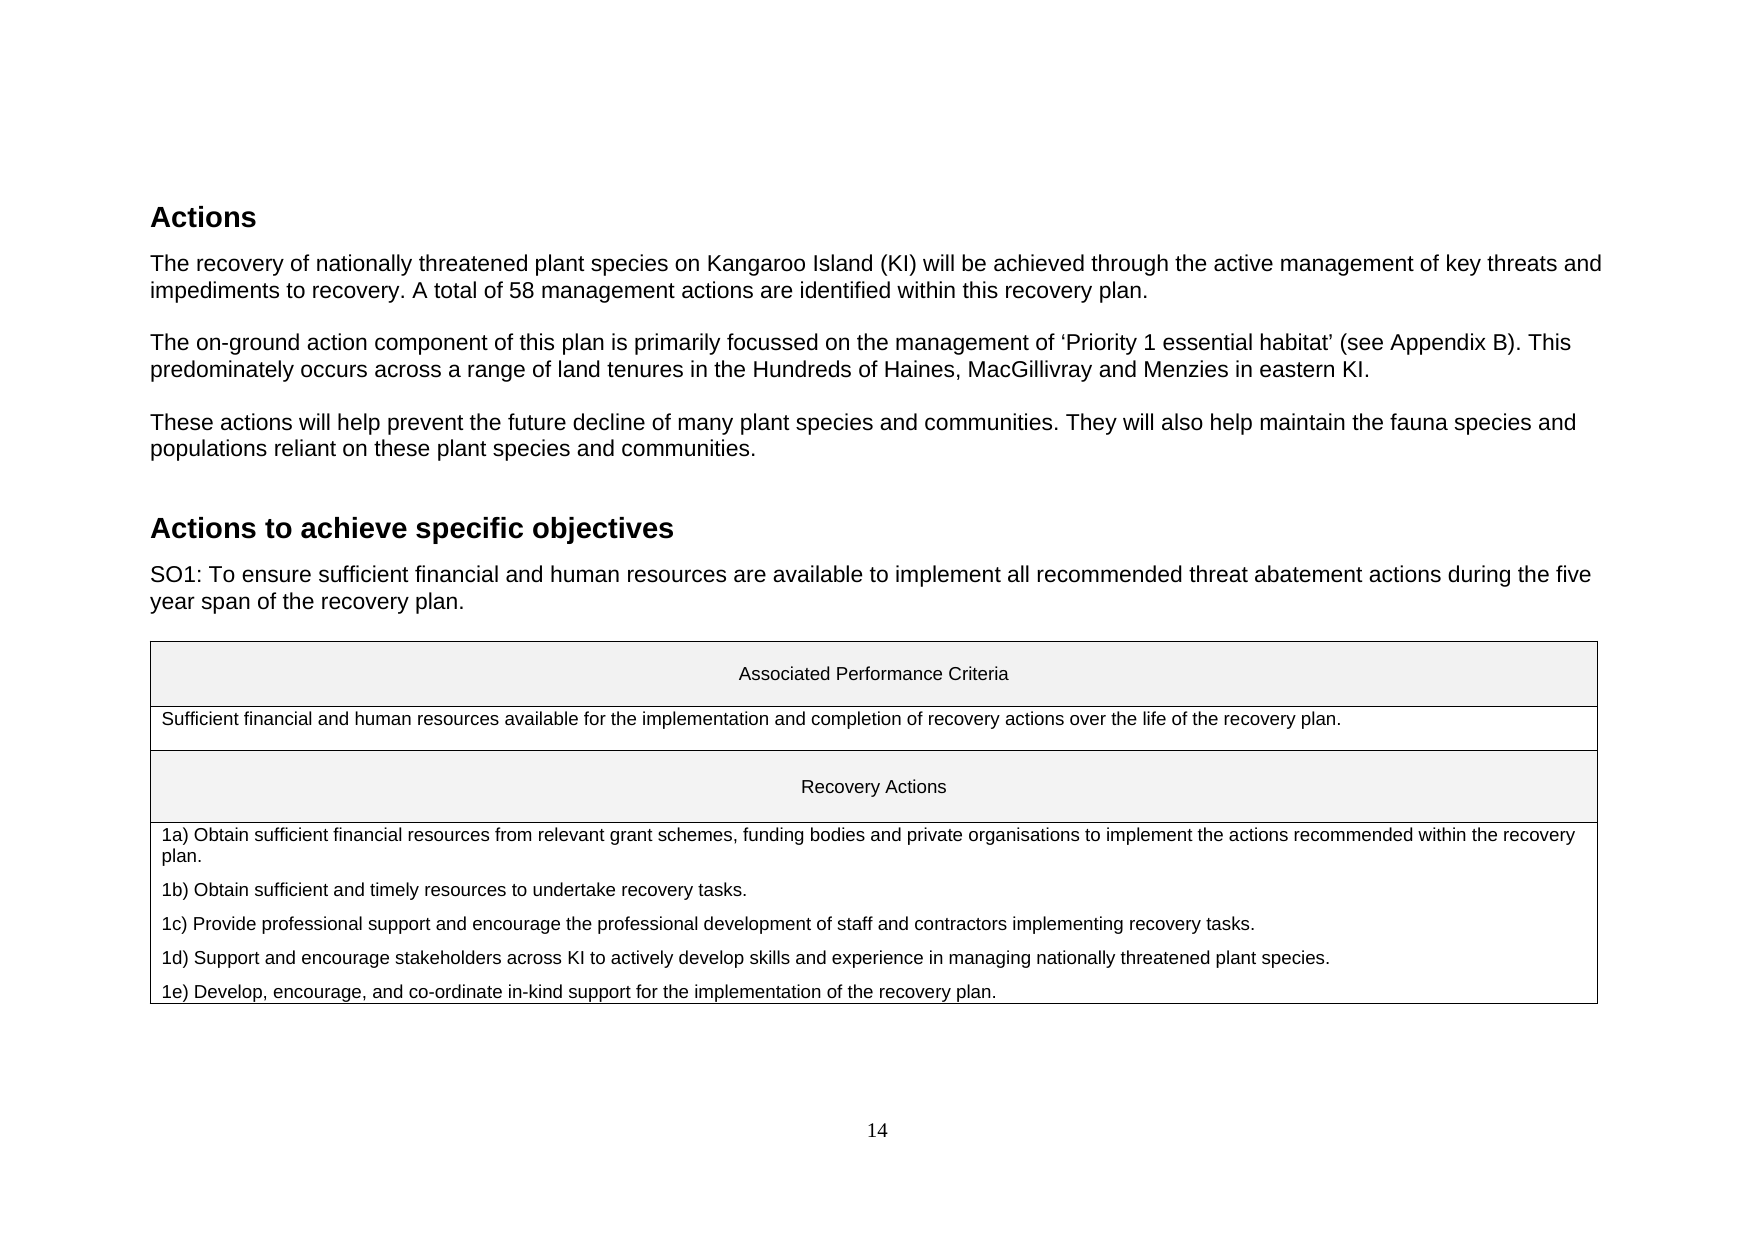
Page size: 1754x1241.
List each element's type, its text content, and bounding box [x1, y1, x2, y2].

text The recovery of nationally threatened plant species on Kangaroo Island (KI) will be achieved through the active management of key threats and impediments to recovery. A total of 58 management actions are identified within this recovery plan. [150, 250, 1604, 303]
table_cell Recovery Actions [151, 751, 1597, 822]
text These actions will help prevent the future decline of many plant species and communities. They will also help maintain the fauna species and populations reliant on these plant species and communities. [150, 408, 1604, 461]
subtitle Actions to achieve specific objectives [150, 511, 1604, 545]
table_cell Sufficient financial and human resources available for the implementation and completion of recovery actions over the life of the recovery plan. [151, 707, 1597, 750]
text SO1: To ensure sufficient financial and human resources are available to implement all recommended threat abatement actions during the five year span of the recovery plan. [150, 561, 1604, 614]
table_header Associated Performance Criteria [151, 642, 1597, 706]
table_cell 1a) Obtain sufficient financial resources from relevant grant schemes, funding bodies and private organisations to implement the actions recommended within the recovery plan. 1b) Obtain sufficient and timely resources to undertake recovery tasks. 1c) Provide professional support and encourage the professional development of staff and contractors implementing recovery tasks. 1d) Support and encourage stakeholders across KI to actively develop skills and experience in managing nationally threatened plant species. 1e) Develop, encourage, and co-ordinate in-kind support for the implementation of the recovery plan. [151, 823, 1597, 1003]
subtitle Actions [150, 200, 1604, 233]
text The on-ground action component of this plan is primarily focussed on the management of ‘Priority 1 essential habitat’ (see Appendix B). This predominately occurs across a range of land tenures in the Hundreds of Haines, MacGillivray and Menzies in eastern KI. [150, 329, 1604, 382]
